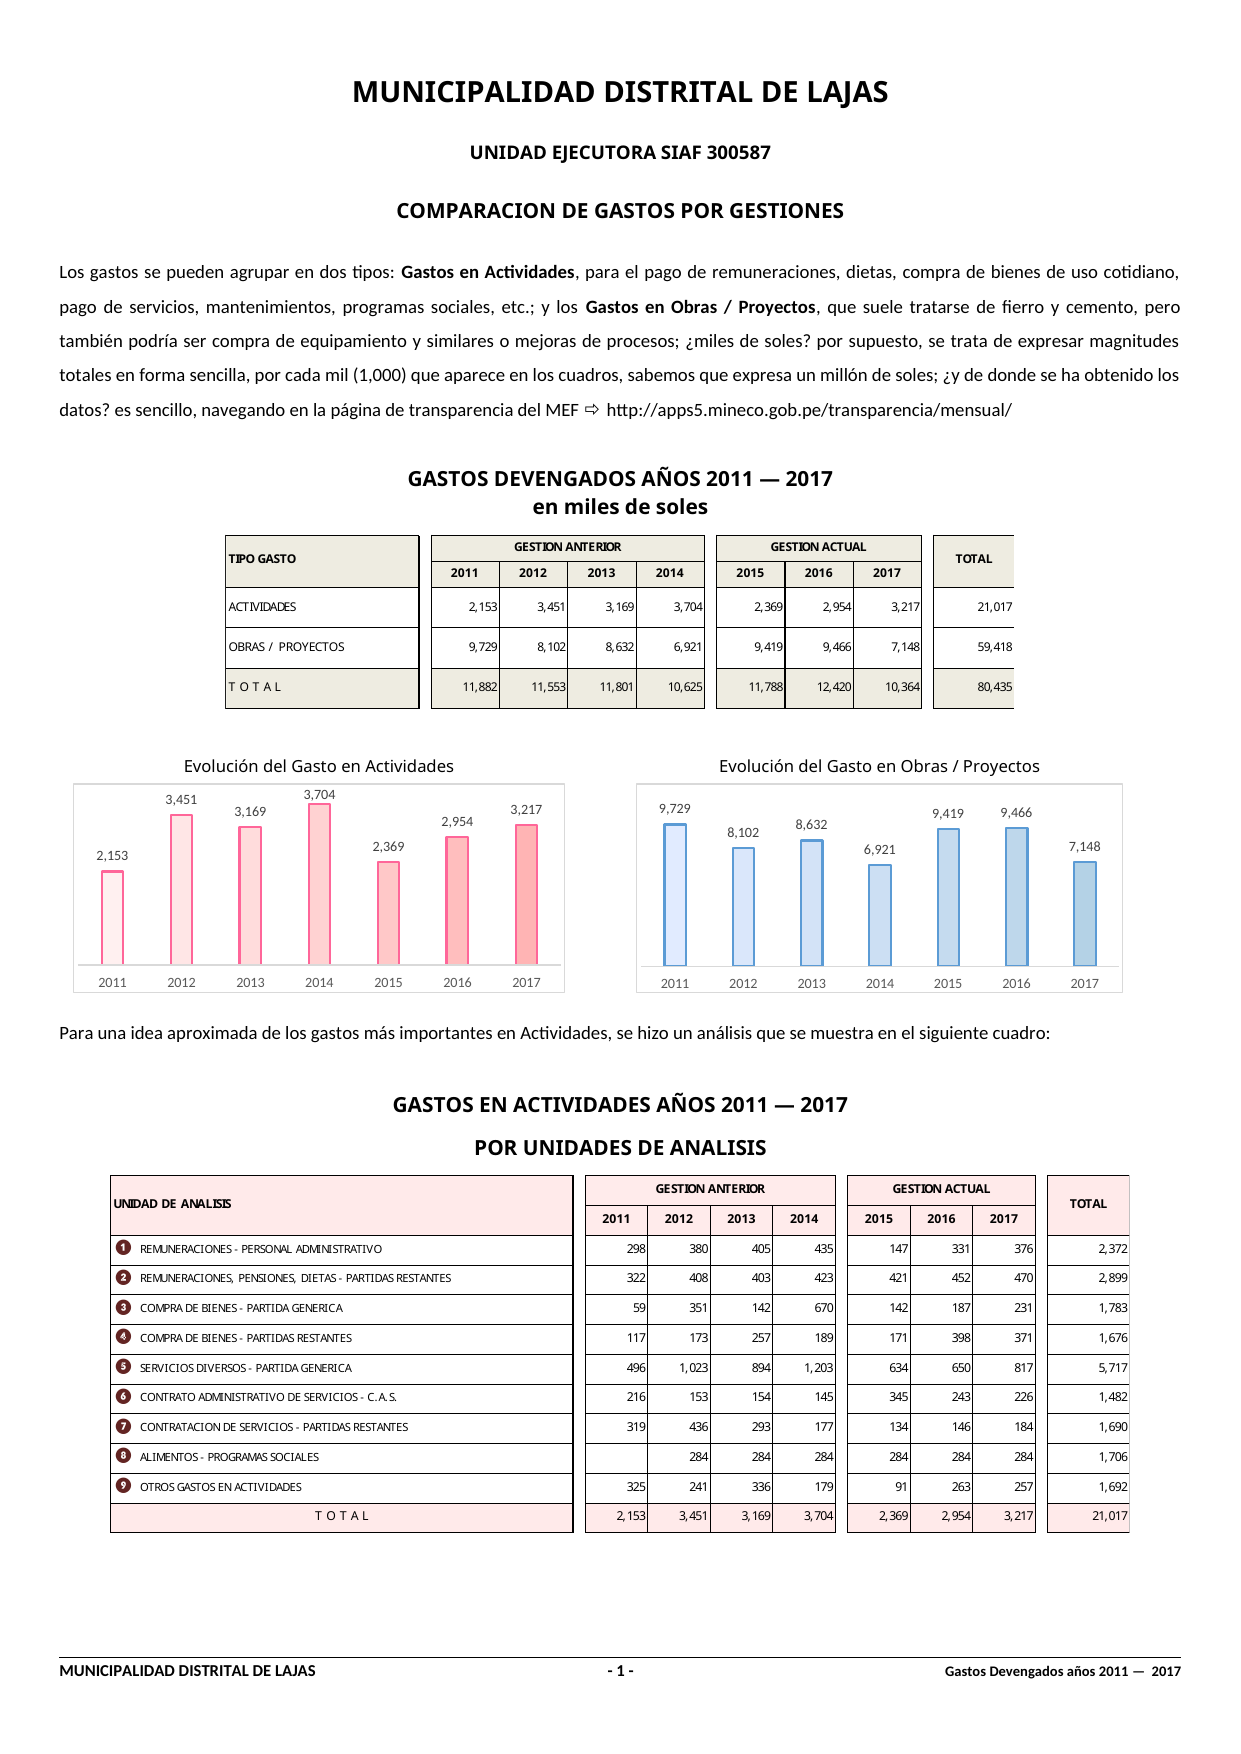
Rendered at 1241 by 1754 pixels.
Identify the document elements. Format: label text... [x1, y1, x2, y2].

text Para una idea aproximada de los gastos más importantes en Actividades, se hizo un análisis que se muestra en el siguiente cuadro: [59, 1021, 1181, 1044]
table_header Evolución del Gasto en Obras / Proyectos [599, 755, 1159, 783]
table_cell [39, 784, 599, 999]
text GASTOS DEVENGADOS AÑOS 2011 — 2017 [59, 464, 1181, 492]
text POR UNIDADES DE ANALISIS [59, 1133, 1181, 1161]
table_cell [599, 784, 1159, 999]
table_header Evolución del Gasto en Actividades [39, 755, 599, 783]
text GASTOS EN ACTIVIDADES AÑOS 2011 — 2017 [59, 1090, 1181, 1119]
text UNIDAD EJECUTORA SIAF 300587 [59, 139, 1181, 164]
text MUNICIPALIDAD DISTRITAL DE LAJAS [59, 71, 1181, 111]
text en miles de soles [59, 492, 1181, 521]
text COMPARACION DE GASTOS POR GESTIONES [59, 197, 1181, 225]
text Los gastos se pueden agrupar en dos tipos: Gastos en Actividades, para el pago de remuneraciones, dietas, compra de bienes de uso cotidiano, pago de servicios, mantenimientos, programas sociales, etc.; y los Gastos en Obras / Proyectos, que suele tratarse de fierro y cemento, pero también podría ser compra de equipamiento y similares o mejoras de procesos; ¿miles de soles? por supuesto, se trata de expresar magnitudes totales en forma sencilla, por cada mil (1,000) que aparece en los cuadros, sabemos que expresa un millón de soles; ¿y de donde se ha obtenido los datos? es sencillo, navegando en la página de transparencia del MEF http://apps5.mineco.gob.pe/transparencia/mensual/ [59, 261, 1181, 421]
